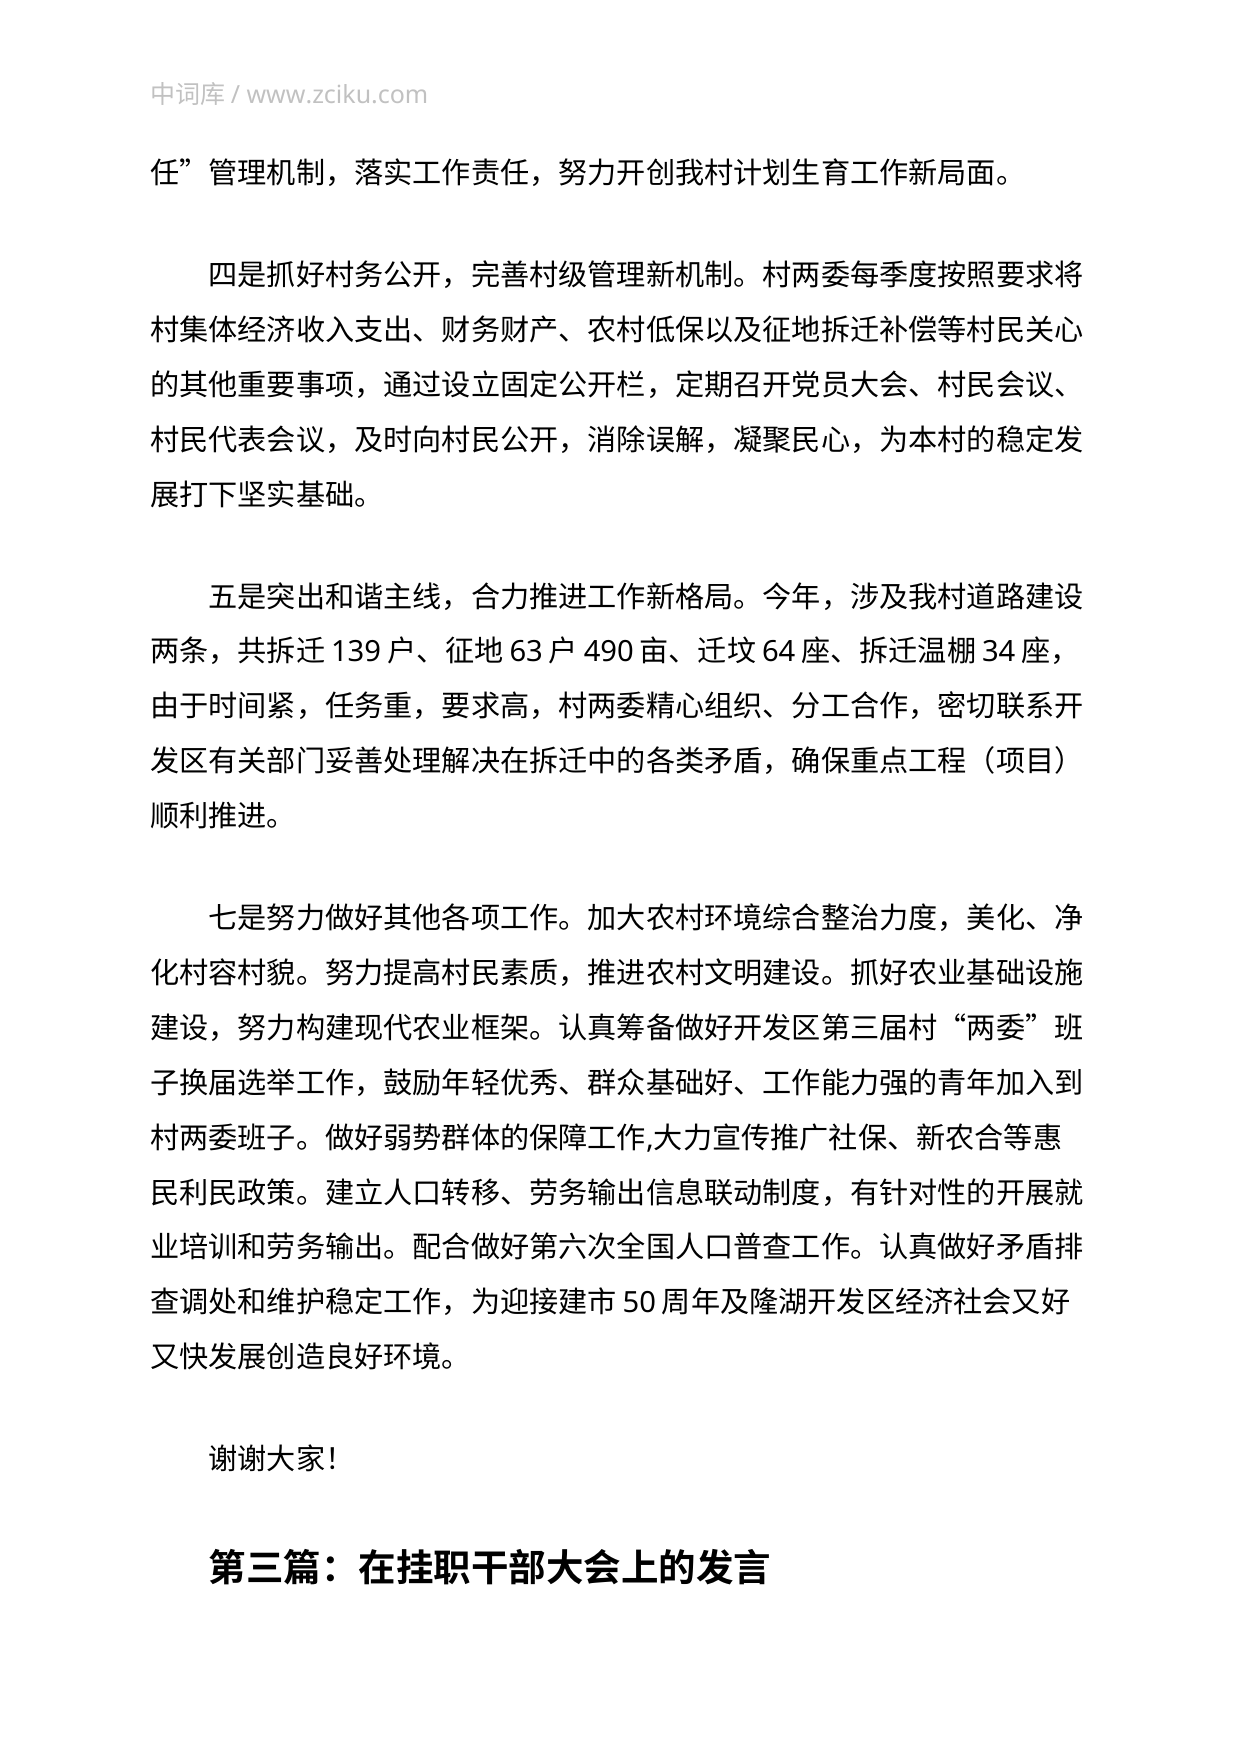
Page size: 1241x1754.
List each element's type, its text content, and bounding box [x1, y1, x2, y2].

text 七是努力做好其他各项工作。加大农村环境综合整治力度，美化、净化村容村貌。努力提高村民素质，推进农村文明建设。抓好农业基础设施建设，努力构建现代农业框架。认真筹备做好开发区第三届村“两委”班子换届选举工作，鼓励年轻优秀、群众基础好、工作能力强的青年加入到村两委班子。做好弱势群体的保障工作,大力宣传推广社保、新农合等惠民利民政策。建立人口转移、劳务输出信息联动制度，有针对性的开展就业培训和劳务输出。配合做好第六次全国人口普查工作。认真做好矛盾排查调处和维护稳定工作，为迎接建市50周年及隆湖开发区经济社会又好又快发展创造良好环境。 [150, 894, 1090, 1376]
text 谢谢大家！ [150, 1436, 1090, 1478]
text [150, 150, 1090, 192]
text 四是抓好村务公开，完善村级管理新机制。村两委每季度按照要求将村集体经济收入支出、财务财产、农村低保以及征地拆迁补偿等村民关心的其他重要事项，通过设立固定公开栏，定期召开党员大会、村民会议、村民代表会议，及时向村民公开，消除误解，凝聚民心，为本村的稳定发展打下坚实基础。 [150, 252, 1090, 514]
text 五是突出和谐主线，合力推进工作新格局。今年，涉及我村道路建设两条，共拆迁139户、征地63户490亩、迁坟64座、拆迁温棚34座，由于时间紧，任务重，要求高，村两委精心组织、分工合作，密切联系开发区有关部门妥善处理解决在拆迁中的各类矛盾，确保重点工程（项目）顺利推进。 [150, 573, 1090, 835]
text 第三篇：在挂职干部大会上的发言 [150, 1537, 1090, 1592]
